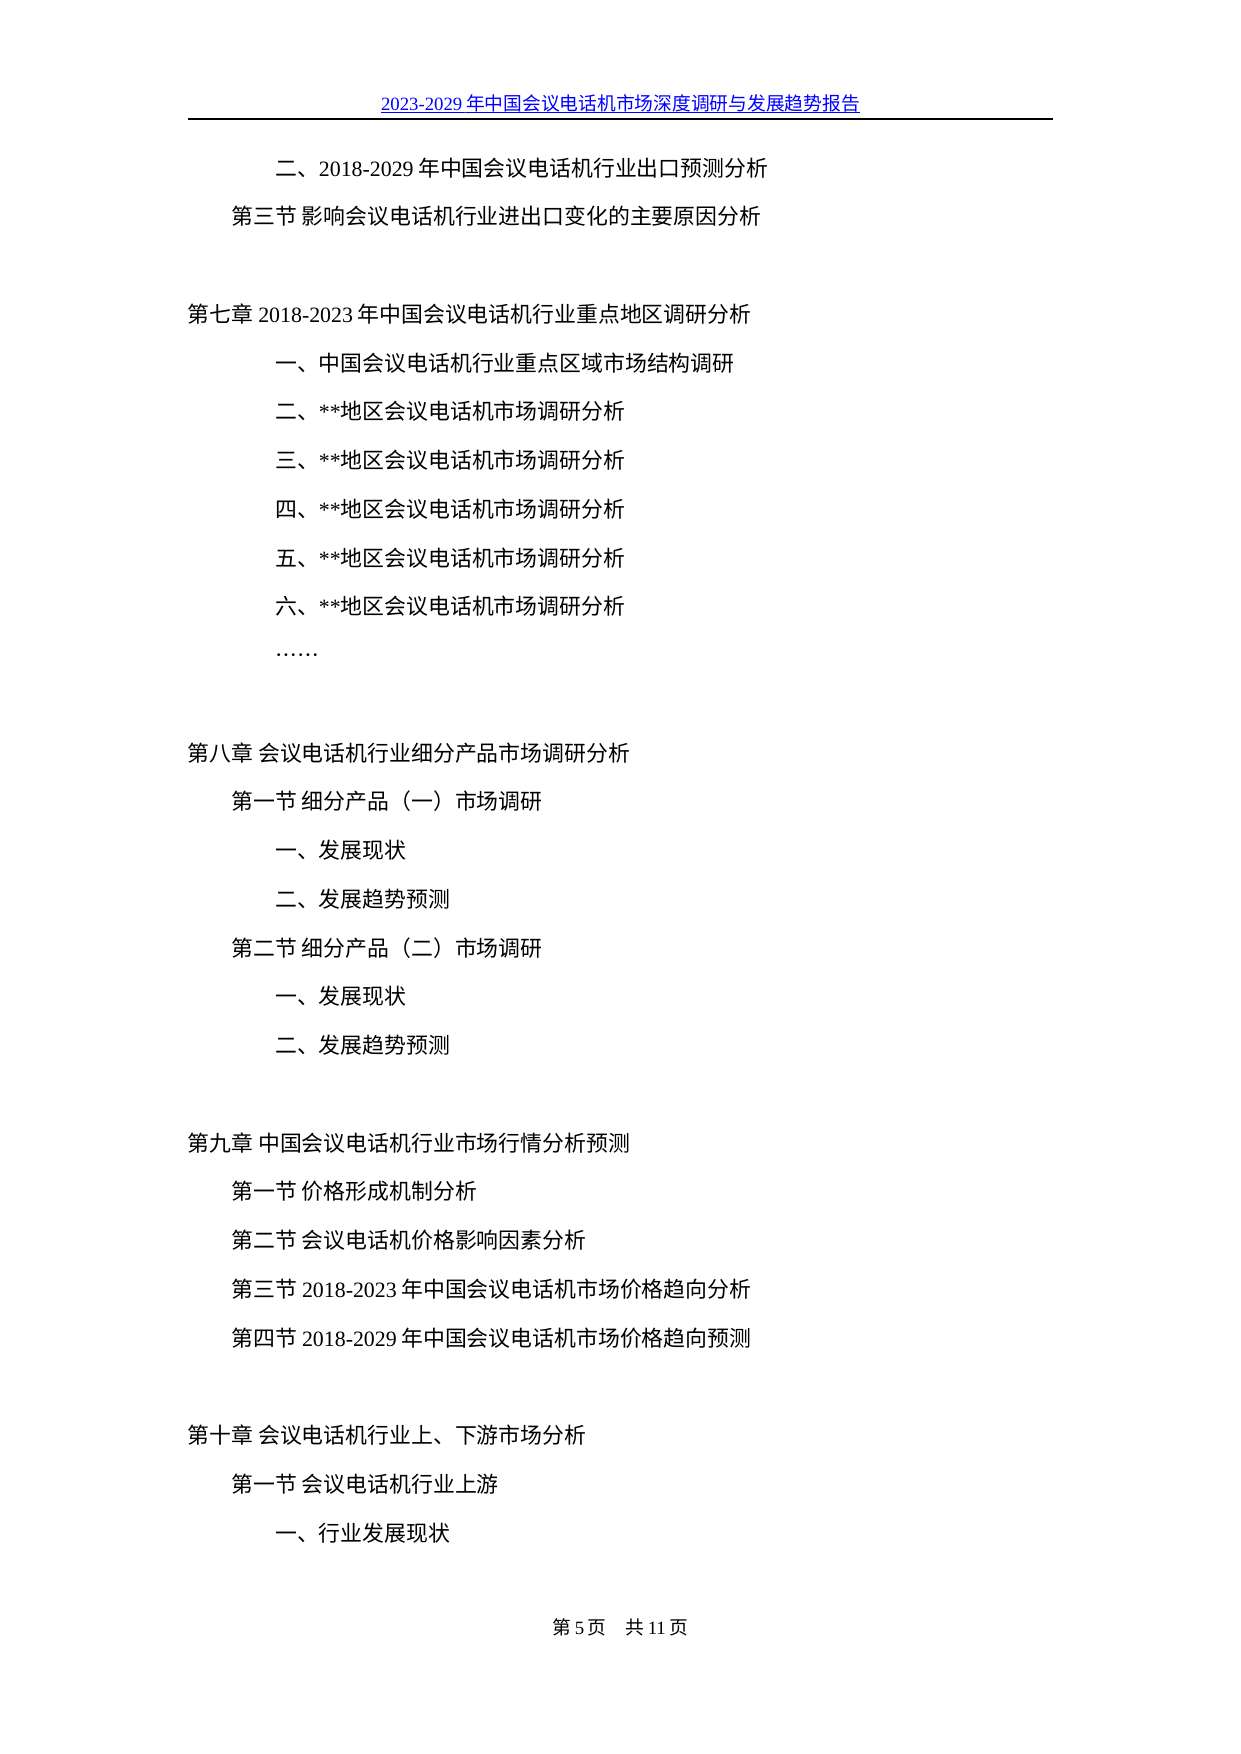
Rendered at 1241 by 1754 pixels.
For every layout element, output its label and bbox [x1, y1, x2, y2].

text [187, 150, 1053, 1548]
